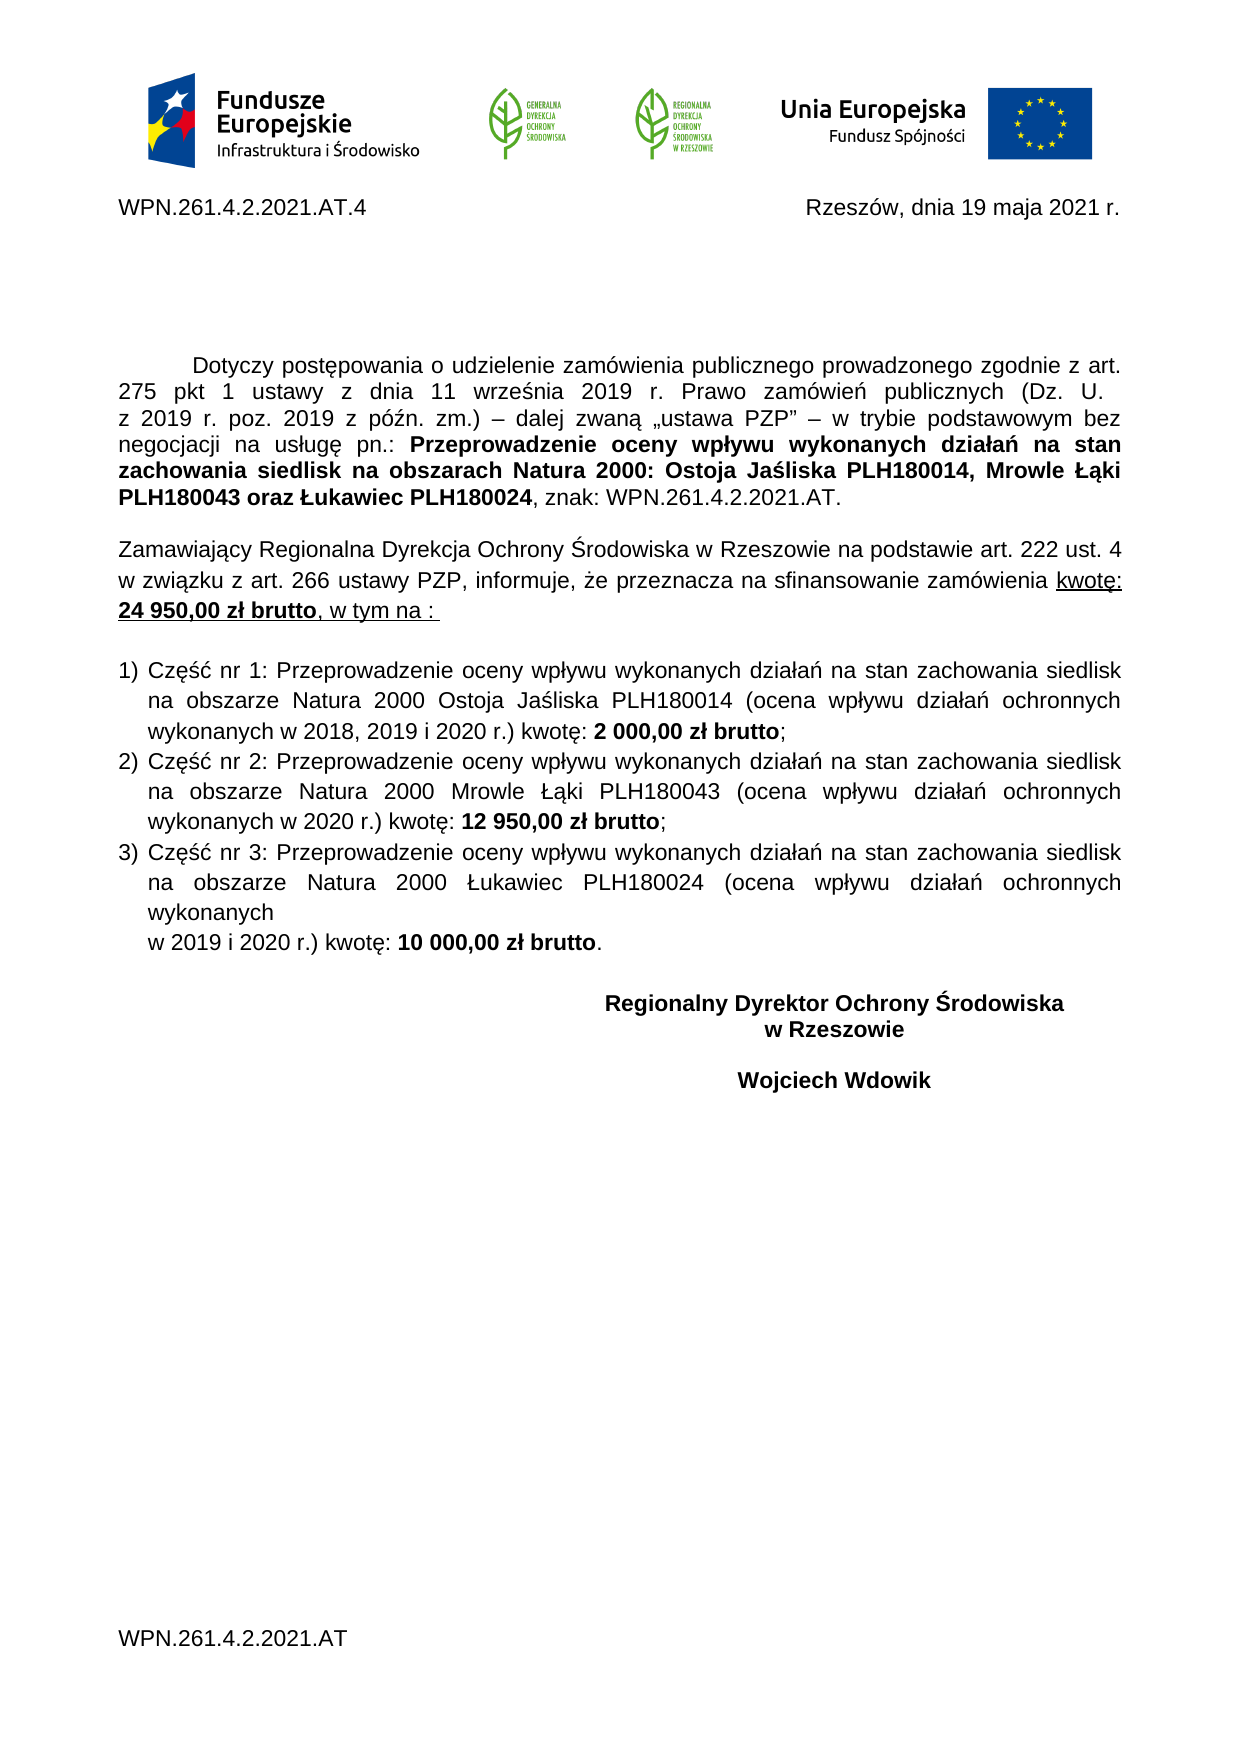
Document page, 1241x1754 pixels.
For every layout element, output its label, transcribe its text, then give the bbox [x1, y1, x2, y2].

picture [148, 73, 1093, 168]
text Wojciech Wdowik [546, 1067, 1122, 1094]
text Regionalny Dyrektor Ochrony Środowiska [546, 989, 1122, 1016]
text Dotyczy postępowania o udzielenie zamówienia publicznego prowadzonego zgodnie z art. 275 pkt 1 ustawy z dnia 11 września 2019 r. Prawo zamówień publicznych (Dz. U. z 2019 r. poz. 2019 z późn. zm.) – dalej zwaną „ustawa PZP” – w trybie podstawowym bez negocjacji na usługę pn.: Przeprowadzenie oceny wpływu wykonanych działań na stan zachowania siedlisk na obszarach Natura 2000: Ostoja Jaśliska PLH180014, Mrowle Łąki PLH180043 oraz Łukawiec PLH180024, znak: WPN.261.4.2.2021.AT. [118, 352, 1122, 510]
list Część nr 2: Przeprowadzenie oceny wpływu wykonanych działań na stan zachowania siedlisk na obszarze Natura 2000 Mrowle Łąki PLH180043 (ocena wpływu działań ochronnych wykonanych w 2020 r.) kwotę: 12 950,00 zł brutto; [118, 748, 1122, 835]
text WPN.261.4.2.2021.AT.4 Rzeszów, dnia 19 maja 2021 r. [118, 194, 1122, 220]
list Część nr 1: Przeprowadzenie oceny wpływu wykonanych działań na stan zachowania siedlisk na obszarze Natura 2000 Ostoja Jaśliska PLH180014 (ocena wpływu działań ochronnych wykonanych w 2018, 2019 i 2020 r.) kwotę: 2 000,00 zł brutto; [118, 657, 1122, 744]
text Zamawiający Regionalna Dyrekcja Ochrony Środowiska w Rzeszowie na podstawie art. 222 ust. 4 w związku z art. 266 ustawy PZP, informuje, że przeznacza na sfinansowanie zamówienia kwotę: 24 950,00 zł brutto, w tym na : [118, 536, 1122, 623]
text w Rzeszowie [546, 1016, 1122, 1042]
list Część nr 3: Przeprowadzenie oceny wpływu wykonanych działań na stan zachowania siedlisk na obszarze Natura 2000 Łukawiec PLH180024 (ocena wpływu działań ochronnych wykonanych w 2019 i 2020 r.) kwotę: 10 000,00 zł brutto. [118, 838, 1122, 956]
